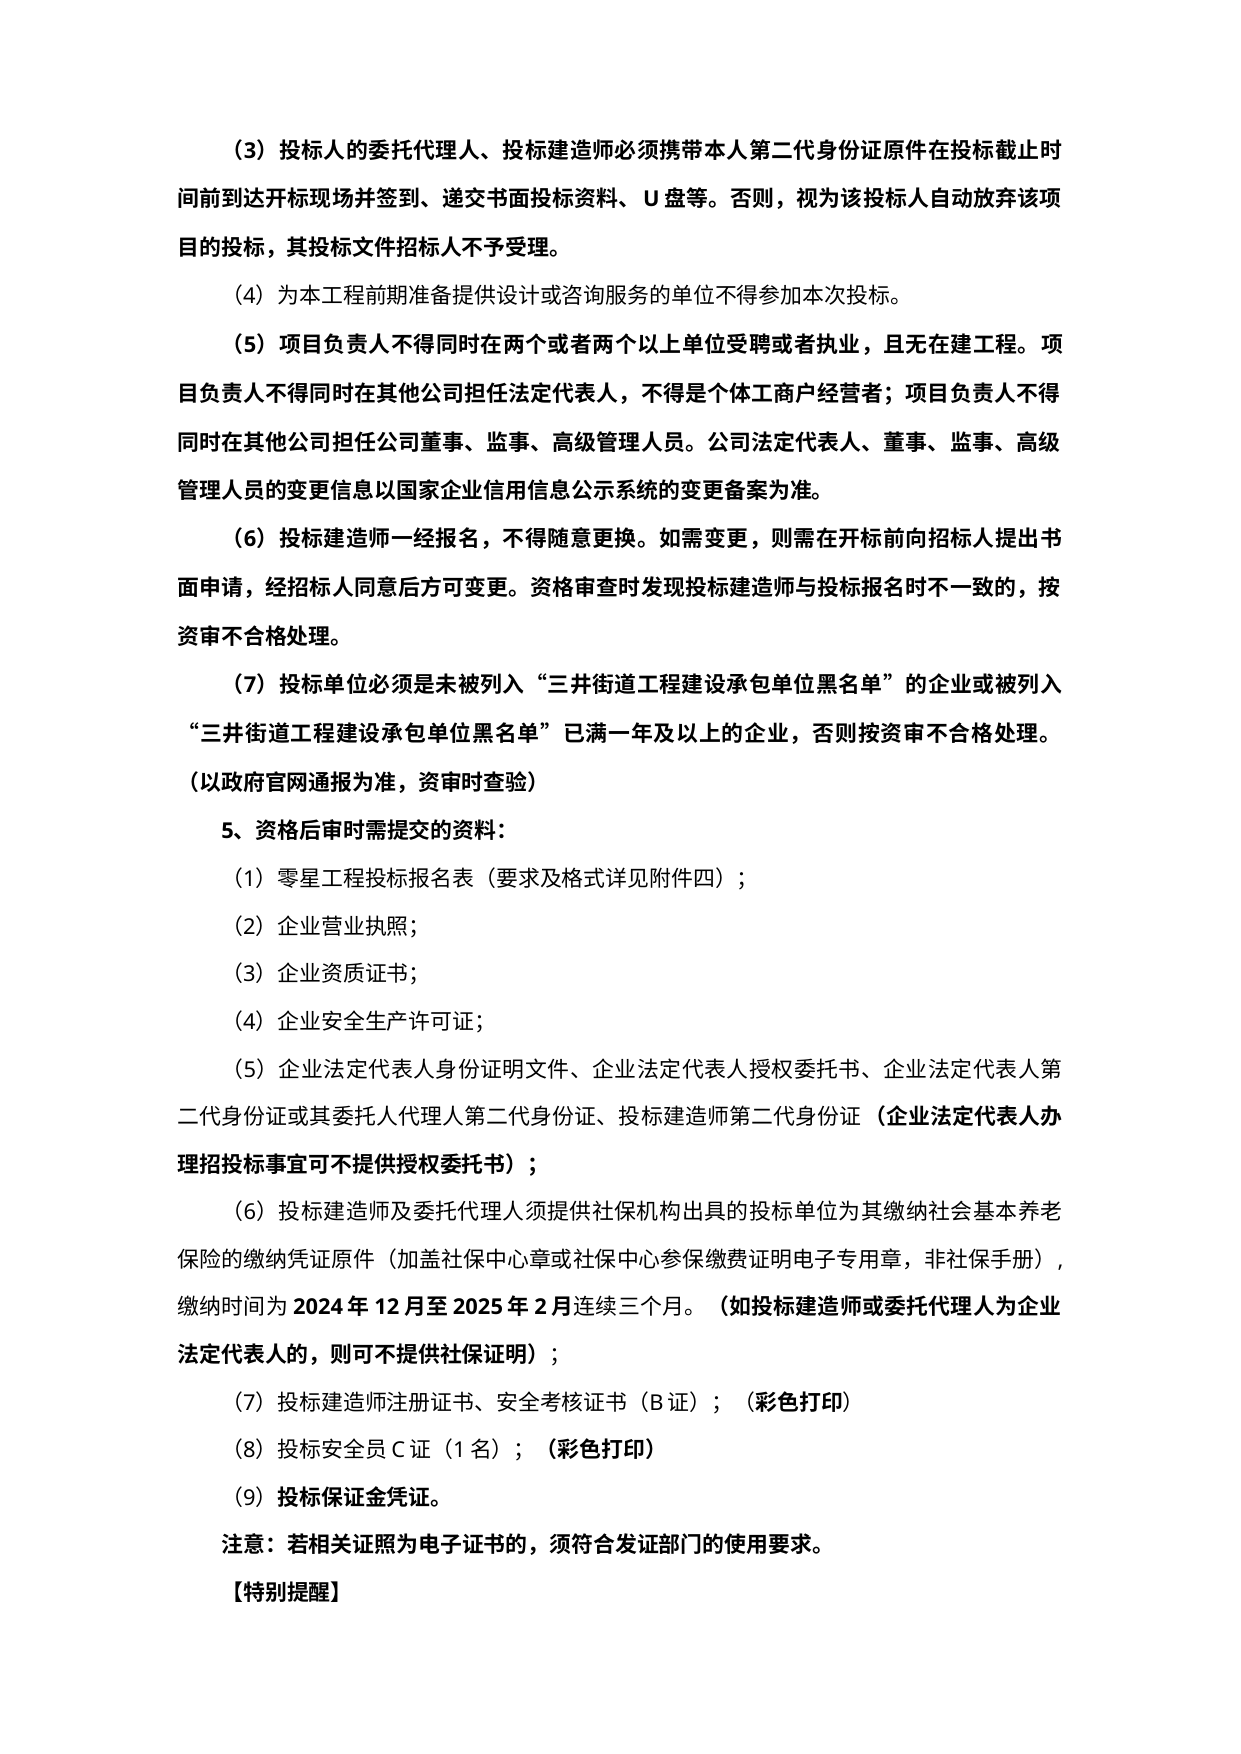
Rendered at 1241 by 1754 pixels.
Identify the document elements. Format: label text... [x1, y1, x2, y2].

text （9）投标保证金凭证。 [177, 1480, 1063, 1511]
text （4）为本工程前期准备提供设计或咨询服务的单位不得参加本次投标。 [177, 278, 1063, 311]
text （5）项目负责人不得同时在两个或者两个以上单位受聘或者执业，且无在建工程。项目负责人不得同时在其他公司担任法定代表人，不得是个体工商户经营者；项目负责人不得同时在其他公司担任公司董事、监事、高级管理人员。公司法定代表人、董事、监事、高级管理人员的变更信息以国家企业信用信息公示系统的变更备案为准。 [177, 327, 1063, 505]
text （4）企业安全生产许可证； [177, 1004, 1063, 1036]
text （7）投标单位必须是未被列入“三井街道工程建设承包单位黑名单”的企业或被列入“三井街道工程建设承包单位黑名单”已满一年及以上的企业，否则按资审不合格处理。（以政府官网通报为准，资审时查验） [177, 667, 1063, 797]
text （8）投标安全员C证（1名）；（彩色打印） [177, 1432, 1063, 1464]
text （6）投标建造师一经报名，不得随意更换。如需变更，则需在开标前向招标人提出书面申请，经招标人同意后方可变更。资格审查时发现投标建造师与投标报名时不一致的，按资审不合格处理。 [177, 521, 1063, 651]
text （7）投标建造师注册证书、安全考核证书（B证）；（彩色打印） [177, 1384, 1063, 1416]
text （6）投标建造师及委托代理人须提供社保机构出具的投标单位为其缴纳社会基本养老保险的缴纳凭证原件（加盖社保中心章或社保中心参保缴费证明电子专用章，非社保手册）, 缴纳时间为2024年12月至2025年2月连续三个月。（如投标建造师或委托代理人为企业法定代表人的，则可不提供社保证明）； [177, 1194, 1063, 1369]
text 【特别提醒】 [177, 1575, 1063, 1606]
text （5）企业法定代表人身份证明文件、企业法定代表人授权委托书、企业法定代表人第二代身份证或其委托人代理人第二代身份证、投标建造师第二代身份证（企业法定代表人办理招投标事宜可不提供授权委托书）； [177, 1052, 1063, 1178]
text （3）投标人的委托代理人、投标建造师必须携带本人第二代身份证原件在投标截止时间前到达开标现场并签到、递交书面投标资料、U盘等。否则，视为该投标人自动放弃该项目的投标，其投标文件招标人不予受理。 [177, 132, 1063, 262]
text （3）企业资质证书； [177, 956, 1063, 988]
text （1）零星工程投标报名表（要求及格式详见附件四）； [177, 861, 1063, 893]
text 注意：若相关证照为电子证书的，须符合发证部门的使用要求。 [177, 1527, 1063, 1559]
text 5、资格后审时需提交的资料： [177, 813, 1063, 845]
text （2）企业营业执照； [177, 909, 1063, 941]
